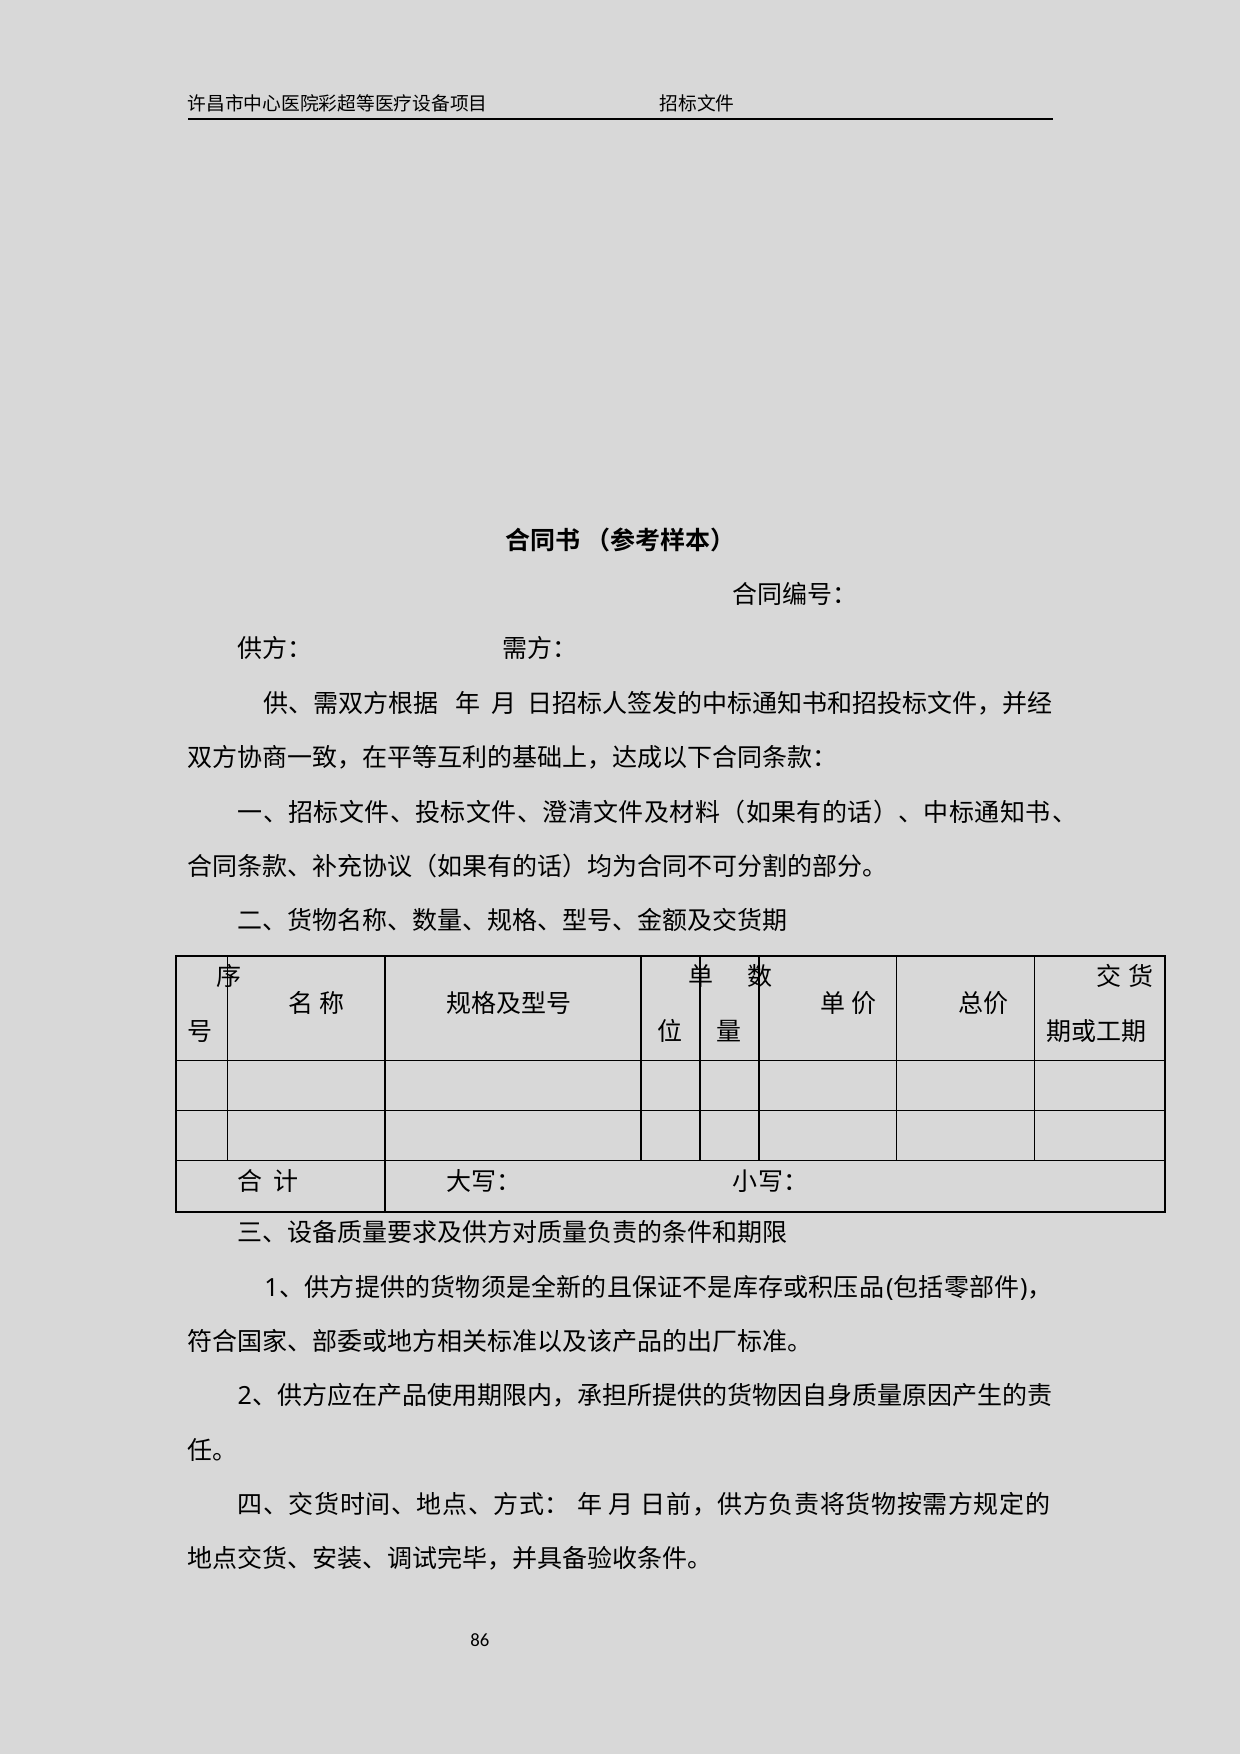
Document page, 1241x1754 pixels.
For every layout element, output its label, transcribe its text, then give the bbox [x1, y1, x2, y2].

text 供、需双方根据 年 月 日招标人签发的中标通知书和招投标文件，并经双方协商一致，在平等互利的基础上，达成以下合同条款： [187, 683, 1053, 774]
table_header 名 称 [228, 957, 384, 1060]
table_cell [701, 1061, 758, 1110]
table_header 单 位 [642, 957, 699, 1060]
table_cell [386, 1111, 640, 1159]
table_cell [701, 1111, 758, 1159]
table_cell [760, 1061, 896, 1110]
table_cell [386, 1061, 640, 1110]
table_cell [897, 1061, 1034, 1110]
table_cell [1035, 1061, 1164, 1110]
table_header 单 价 [760, 957, 896, 1060]
text 1、供方提供的货物须是全新的且保证不是库存或积压品(包括零部件)，符合国家、部委或地方相关标准以及该产品的出厂标准。 [187, 1267, 1053, 1358]
text 一、招标文件、投标文件、澄清文件及材料（如果有的话）、中标通知书、合同条款、补充协议（如果有的话）均为合同不可分割的部分。 [187, 792, 1053, 883]
table_cell [177, 1061, 227, 1110]
text 四、交货时间、地点、方式： 年 月 日前，供方负责将货物按需方规定的地点交货、安装、调试完毕，并具备验收条件。 [187, 1484, 1053, 1575]
text 合同书 （参考样本） [187, 520, 1053, 556]
text 合同编号： [187, 574, 1053, 611]
table_cell [1035, 1111, 1164, 1159]
table_header 数 量 [701, 957, 758, 1060]
text 2、供方应在产品使用期限内，承担所提供的货物因自身质量原因产生的责任。 [187, 1376, 1053, 1466]
table_cell [760, 1111, 896, 1159]
table_cell [228, 1111, 384, 1159]
table_cell [177, 1111, 227, 1159]
table_cell [642, 1061, 699, 1110]
table_header 总价 [897, 957, 1034, 1060]
table_cell [228, 1061, 384, 1110]
table_header 序号 [177, 957, 227, 1060]
table_header 交货期或工期 [1035, 957, 1164, 1060]
table_cell [642, 1111, 699, 1159]
text 二、货物名称、数量、规格、型号、金额及交货期 [187, 901, 1053, 937]
table_cell 大写： 小写： [386, 1161, 1164, 1211]
table_cell 合 计 [177, 1161, 384, 1211]
text 三、设备质量要求及供方对质量负责的条件和期限 [187, 1213, 1053, 1249]
text 供方： 需方： [187, 629, 1053, 665]
table_header 规格及型号 [386, 957, 640, 1060]
table_cell [897, 1111, 1034, 1159]
